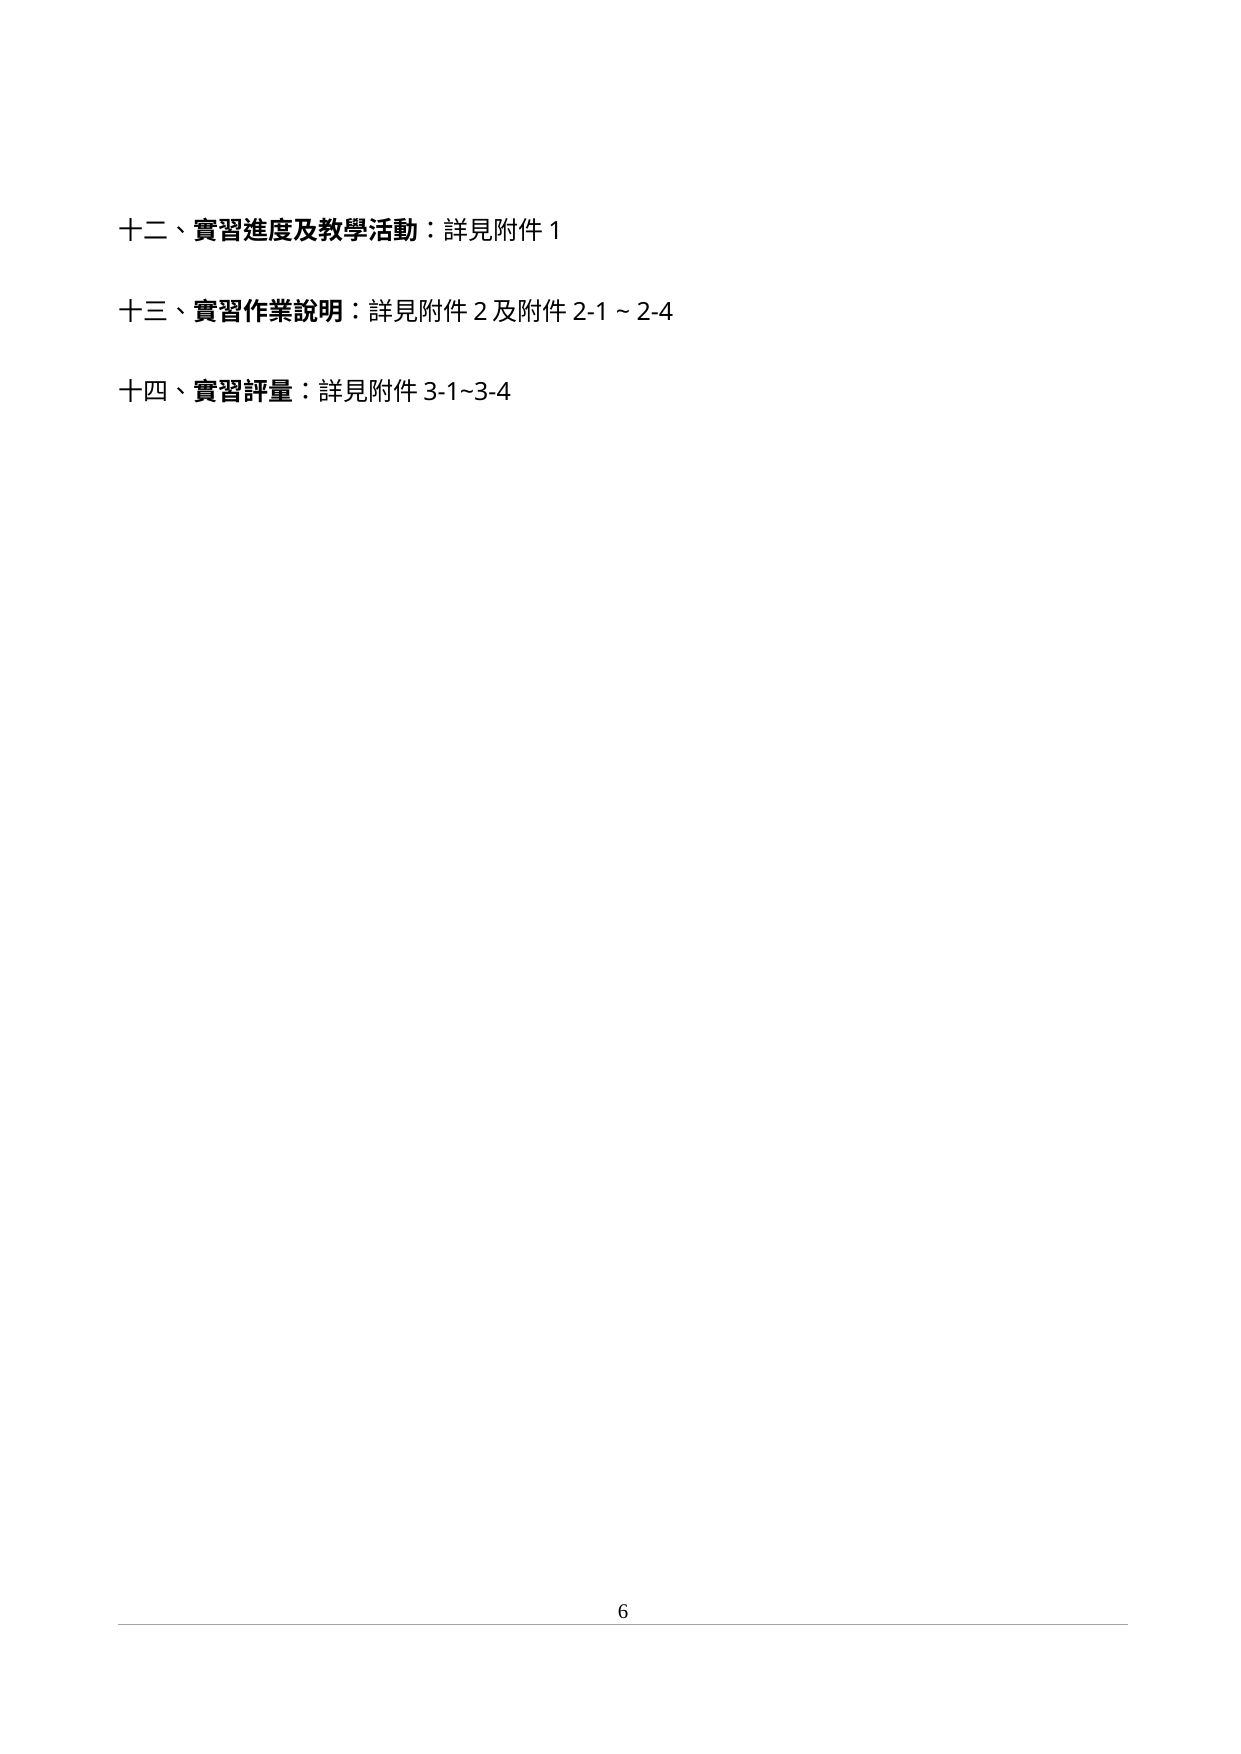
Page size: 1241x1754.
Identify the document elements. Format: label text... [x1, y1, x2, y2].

text 十四、實習評量：詳見附件3-1~3-4 [118, 363, 1069, 417]
text 十三、實習作業說明：詳見附件2及附件2-1 ~ 2-4 [118, 282, 1069, 336]
text 十二、實習進度及教學活動：詳見附件1 [118, 201, 1069, 255]
